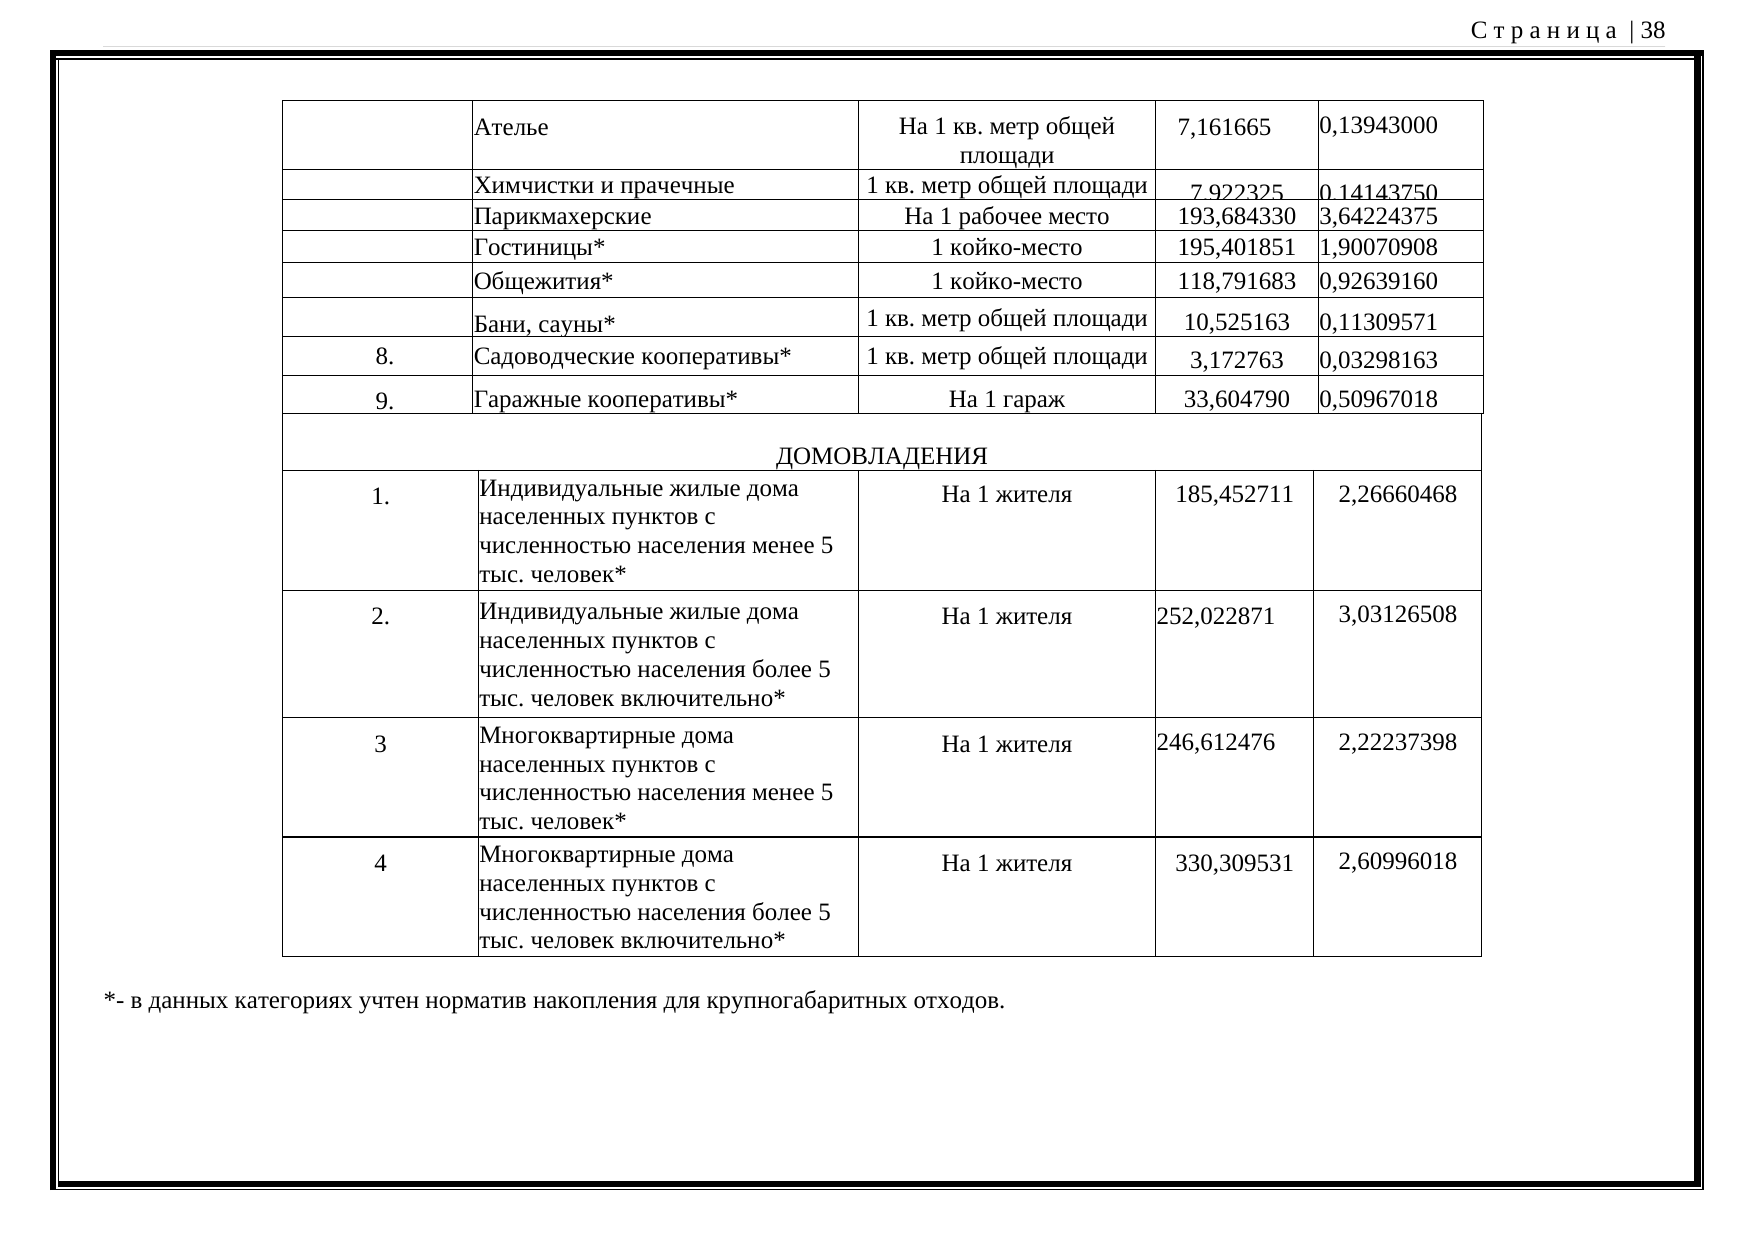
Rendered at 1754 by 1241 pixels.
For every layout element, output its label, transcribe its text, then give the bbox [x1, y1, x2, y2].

table_cell На 1 жителя [859, 591, 1155, 717]
table_cell 2. [283, 591, 478, 717]
table_cell 33,604790 [1156, 376, 1318, 413]
table_cell 1 кв. метр общей площади [859, 298, 1155, 336]
table_cell Ателье [473, 101, 858, 168]
table_cell 0,13943000 [1319, 101, 1483, 168]
table_cell 118,791683 [1156, 263, 1318, 297]
table_cell 195,401851 [1156, 231, 1318, 262]
table_cell Многоквартирные дома населенных пунктов с численностью населения более 5 тыс. человек включительно* [479, 838, 858, 956]
table_cell 252,022871 [1156, 591, 1313, 717]
table_cell 3,172763 [1156, 337, 1318, 374]
table_cell 1. [283, 471, 478, 589]
table_cell Индивидуальные жилые дома населенных пунктов с численностью населения более 5 тыс. человек включительно* [479, 591, 858, 717]
table_cell Гаражные кооперативы* [473, 376, 858, 413]
table_cell На 1 жителя [859, 718, 1155, 836]
table_cell На 1 жителя [859, 471, 1155, 589]
table_cell На 1 рабочее место [859, 200, 1155, 230]
table_cell 1 койко-место [859, 231, 1155, 262]
table_cell Многоквартирные дома населенных пунктов с численностью населения менее 5 тыс. человек* [479, 718, 858, 836]
table_cell Индивидуальные жилые дома населенных пунктов с численностью населения менее 5 тыс. человек* [479, 471, 858, 589]
table_cell [283, 263, 472, 297]
table_cell 1 койко-место [859, 263, 1155, 297]
text *- в данных категориях учтен норматив накопления для крупногабаритных отходов. [103, 986, 1665, 1014]
table_cell 0,14143750 [1319, 170, 1483, 199]
table_cell 0,50967018 [1319, 376, 1483, 413]
table_cell [283, 231, 472, 262]
table_cell 8. [283, 337, 472, 374]
table_cell Гостиницы* [473, 231, 858, 262]
table_cell На 1 кв. метр общей площади [859, 101, 1155, 168]
table_cell 7,922325 [1156, 170, 1318, 199]
table_cell 0,11309571 [1319, 298, 1483, 336]
table_cell [283, 170, 472, 199]
table_cell [283, 200, 472, 230]
table_cell 330,309531 [1156, 838, 1313, 956]
table_cell 2,60996018 [1314, 838, 1481, 956]
table_cell 9. [283, 376, 472, 413]
table_cell ДОМОВЛАДЕНИЯ [283, 414, 1481, 470]
table_cell [283, 298, 472, 336]
table_cell Химчистки и прачечные [473, 170, 858, 199]
table_cell [283, 101, 472, 168]
table_cell 2,22237398 [1314, 718, 1481, 836]
table_cell 2,26660468 [1314, 471, 1481, 589]
table_cell 4 [283, 838, 478, 956]
table_cell 3 [283, 718, 478, 836]
table_cell 1 кв. метр общей площади [859, 170, 1155, 199]
table_cell Бани, сауны* [473, 298, 858, 336]
table_cell Парикмахерские [473, 200, 858, 230]
table_cell На 1 жителя [859, 838, 1155, 956]
table_cell 1,90070908 [1319, 231, 1483, 262]
table_cell На 1 гараж [859, 376, 1155, 413]
table_cell 193,684330 [1156, 200, 1318, 230]
table_cell 3,64224375 [1319, 200, 1483, 230]
table_cell 1 кв. метр общей площади [859, 337, 1155, 374]
table_cell Садоводческие кооперативы* [473, 337, 858, 374]
table_cell 0,03298163 [1319, 337, 1483, 374]
table_cell 185,452711 [1156, 471, 1313, 589]
table_cell Общежития* [473, 263, 858, 297]
table_cell 10,525163 [1156, 298, 1318, 336]
table_cell 3,03126508 [1314, 591, 1481, 717]
table_cell 0,92639160 [1319, 263, 1483, 297]
table_cell 246,612476 [1156, 718, 1313, 836]
table_cell 7,161665 [1156, 101, 1318, 168]
